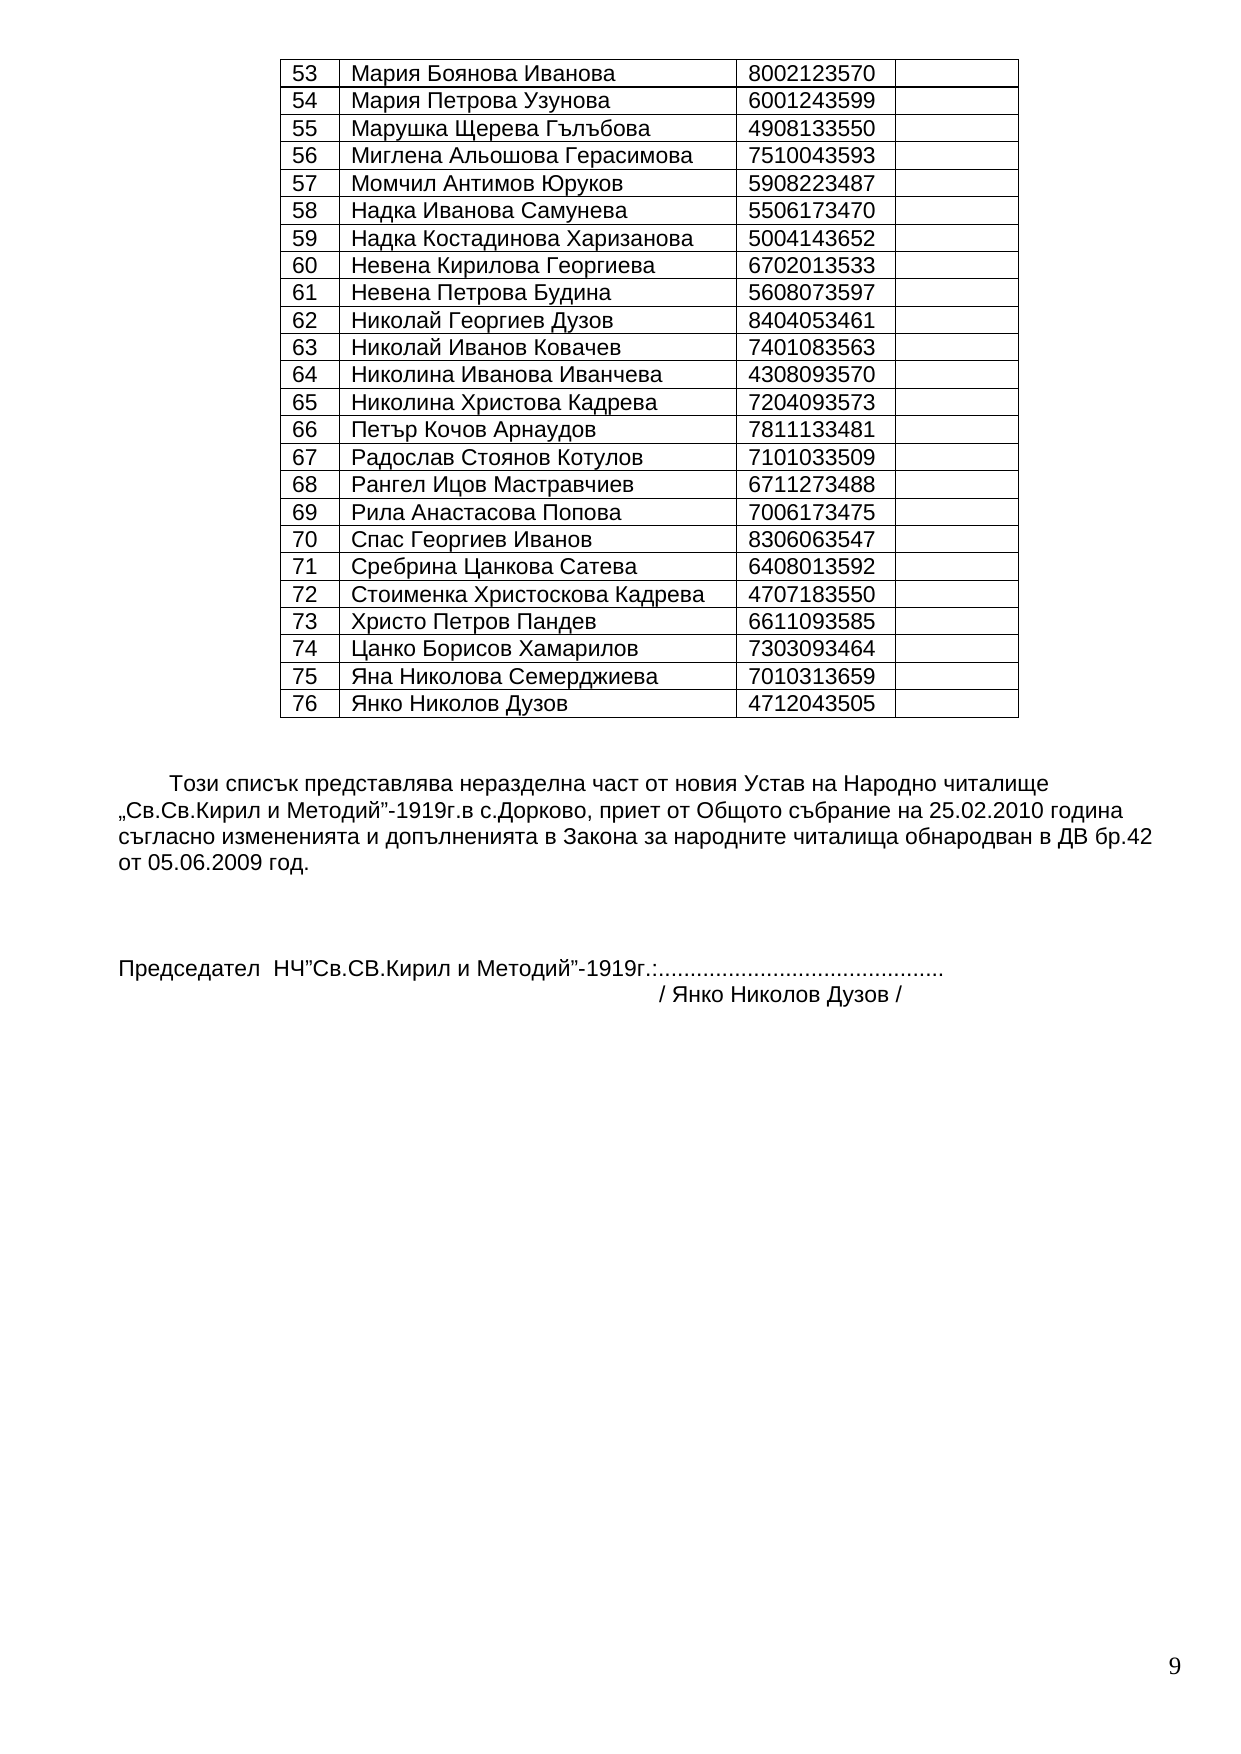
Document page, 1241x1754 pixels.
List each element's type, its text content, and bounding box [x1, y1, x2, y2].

table_cell 7101033509 [737, 444, 895, 470]
table_cell [896, 635, 1018, 662]
table_cell [896, 499, 1018, 525]
text / Янко Николов Дузов / [118, 981, 1181, 1007]
table_cell 8306063547 [737, 526, 895, 552]
table_cell 64 [281, 361, 339, 388]
table_cell 6001243599 [737, 88, 895, 114]
table_cell 5908223487 [737, 170, 895, 196]
table_cell 75 [281, 663, 339, 689]
table_cell 4308093570 [737, 361, 895, 388]
table_cell Мария Боянова Иванова [340, 60, 736, 86]
table_cell 61 [281, 279, 339, 306]
table_cell [896, 389, 1018, 415]
table_cell [896, 307, 1018, 333]
table_cell 7204093573 [737, 389, 895, 415]
table_cell [896, 553, 1018, 579]
table_cell 4908133550 [737, 115, 895, 141]
table_cell Рила Анастасова Попова [340, 499, 736, 525]
table_cell Мария Петрова Узунова [340, 88, 736, 114]
table_cell Радослав Стоянов Котулов [340, 444, 736, 470]
table_cell [896, 252, 1018, 278]
table_cell [896, 444, 1018, 470]
table_cell 69 [281, 499, 339, 525]
table_cell 7811133481 [737, 416, 895, 443]
table_cell 53 [281, 60, 339, 86]
table_cell 7303093464 [737, 635, 895, 662]
table_cell [896, 60, 1018, 86]
table_cell 6611093585 [737, 608, 895, 634]
text Председател НЧ”Св.СВ.Кирил и Методий”-1919г.:............................................. [118, 955, 1181, 981]
table_cell 70 [281, 526, 339, 552]
table_cell 58 [281, 197, 339, 223]
table_cell [896, 142, 1018, 169]
table_cell 8404053461 [737, 307, 895, 333]
table_cell 56 [281, 142, 339, 169]
table_cell Спас Георгиев Иванов [340, 526, 736, 552]
table_cell Невена Петрова Будина [340, 279, 736, 306]
table_cell 6408013592 [737, 553, 895, 579]
table_cell [896, 471, 1018, 497]
table_cell Николина Христова Кадрева [340, 389, 736, 415]
table_cell 60 [281, 252, 339, 278]
table_cell [896, 225, 1018, 251]
table_cell Марушка Щерева Гълъбова [340, 115, 736, 141]
table_cell Надка Иванова Самунева [340, 197, 736, 223]
table_cell 63 [281, 334, 339, 360]
table_cell [896, 361, 1018, 388]
table_cell Рангел Ицов Мастравчиев [340, 471, 736, 497]
table_cell Стоименка Христоскова Кадрева [340, 581, 736, 607]
table_cell 74 [281, 635, 339, 662]
table_cell 76 [281, 690, 339, 717]
table_cell 4707183550 [737, 581, 895, 607]
table_cell 71 [281, 553, 339, 579]
table_cell [896, 416, 1018, 443]
table_cell Невена Кирилова Георгиева [340, 252, 736, 278]
table_cell [896, 526, 1018, 552]
table_cell Миглена Альошова Герасимова [340, 142, 736, 169]
table_cell Николай Иванов Ковачев [340, 334, 736, 360]
table_cell Янко Николов Дузов [340, 690, 736, 717]
table_cell 6702013533 [737, 252, 895, 278]
table_cell 6711273488 [737, 471, 895, 497]
text Този списък представлява неразделна част от новия Устав на Народно читалище „Св.Св.Кирил и Методий”-1919г.в с.Дорково, приет от Общото събрание на 25.02.2010 година съгласно измененията и допълненията в Закона за народните читалища обнародван в ДВ бр.42 от 05.06.2009 год. [118, 770, 1181, 876]
table_cell 72 [281, 581, 339, 607]
table_cell [896, 690, 1018, 717]
table_cell [896, 88, 1018, 114]
table_cell 5506173470 [737, 197, 895, 223]
table_cell [896, 334, 1018, 360]
table_cell [896, 608, 1018, 634]
table_cell Николай Георгиев Дузов [340, 307, 736, 333]
table_cell 73 [281, 608, 339, 634]
table_cell Сребрина Цанкова Сатева [340, 553, 736, 579]
table_cell 5004143652 [737, 225, 895, 251]
table_cell 68 [281, 471, 339, 497]
table_cell Яна Николова Семерджиева [340, 663, 736, 689]
table_cell 62 [281, 307, 339, 333]
table_cell 8002123570 [737, 60, 895, 86]
table_cell 4712043505 [737, 690, 895, 717]
table_cell 7401083563 [737, 334, 895, 360]
table_cell 7006173475 [737, 499, 895, 525]
table_cell 57 [281, 170, 339, 196]
table_cell [896, 115, 1018, 141]
table_cell Цанко Борисов Хамарилов [340, 635, 736, 662]
table_cell [896, 581, 1018, 607]
table_cell [896, 279, 1018, 306]
table_cell 65 [281, 389, 339, 415]
table_cell Николина Иванова Иванчева [340, 361, 736, 388]
table_cell 66 [281, 416, 339, 443]
table_cell 7010313659 [737, 663, 895, 689]
table_cell 55 [281, 115, 339, 141]
table_cell 54 [281, 88, 339, 114]
table_cell 5608073597 [737, 279, 895, 306]
table_cell Надка Костадинова Харизанова [340, 225, 736, 251]
table_cell 67 [281, 444, 339, 470]
table_cell Петър Кочов Арнаудов [340, 416, 736, 443]
table_cell 59 [281, 225, 339, 251]
table_cell Христо Петров Пандев [340, 608, 736, 634]
table_cell Момчил Антимов Юруков [340, 170, 736, 196]
table_cell [896, 170, 1018, 196]
table_cell 7510043593 [737, 142, 895, 169]
table_cell [896, 197, 1018, 223]
table_cell [896, 663, 1018, 689]
